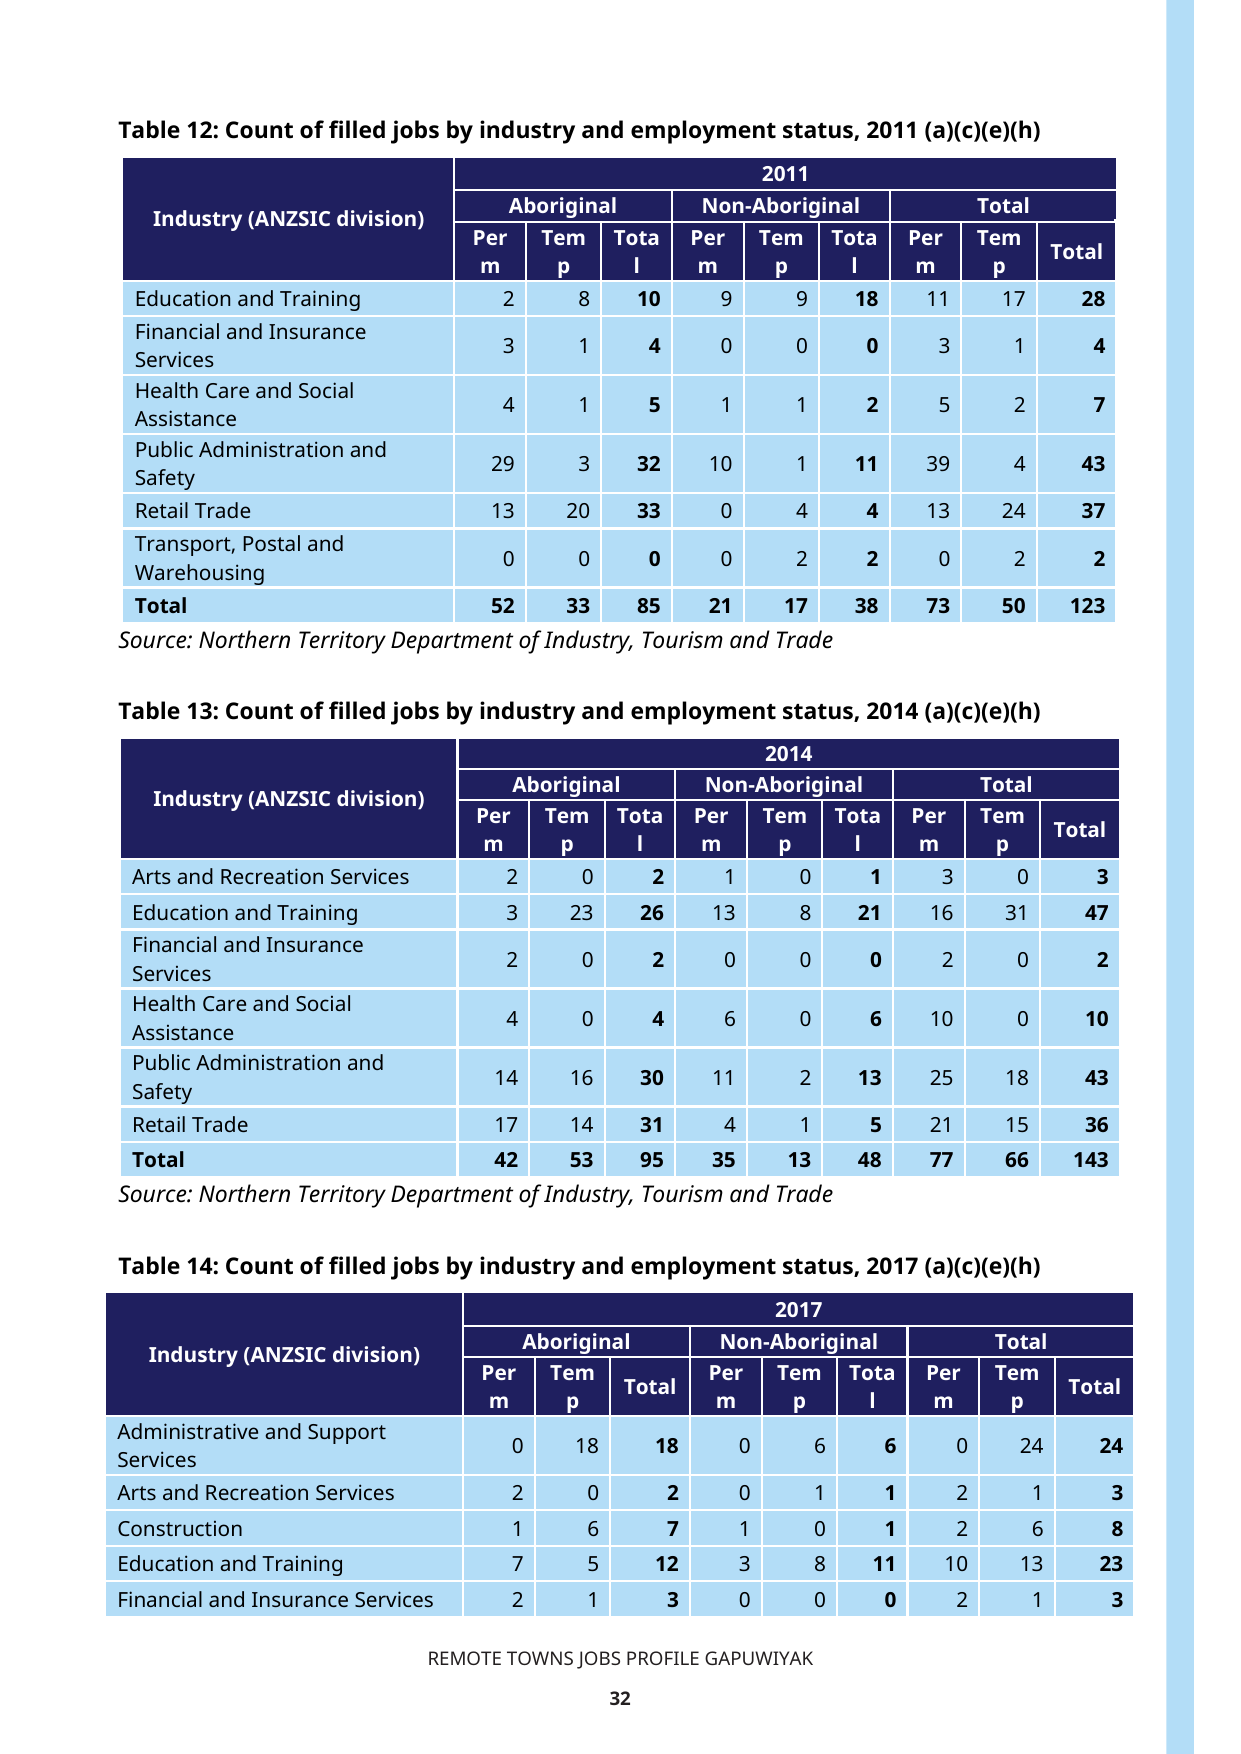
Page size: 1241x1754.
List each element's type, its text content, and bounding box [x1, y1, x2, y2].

table_cell 0 [763, 1511, 836, 1545]
table_cell 15 [966, 1108, 1039, 1141]
table_cell 8 [763, 1547, 836, 1580]
table_cell 0 [602, 530, 671, 586]
table_cell 0 [909, 1417, 978, 1474]
text Table 13: Count of filled jobs by industry and employment status, 2014 (a)(c)(e)(h) [118, 695, 1122, 726]
table_cell Total [838, 1358, 906, 1415]
table_cell Education and Training [121, 895, 456, 928]
table_cell 2 [909, 1476, 978, 1509]
table_cell Total [1038, 223, 1115, 280]
table_cell 16 [530, 1049, 604, 1105]
table_cell 0 [745, 317, 818, 374]
table_cell 2 [1041, 931, 1119, 987]
table_cell Total [121, 1143, 456, 1176]
table_cell Total [823, 801, 892, 858]
table_cell 4 [676, 1108, 746, 1141]
table_cell 2 [962, 530, 1036, 586]
table_cell 10 [909, 1547, 978, 1580]
text Source: Northern Territory Department of Industry, Tourism and Trade [118, 624, 1122, 655]
table_cell 95 [606, 1143, 674, 1176]
table_cell 1 [673, 376, 743, 433]
table_cell 8 [748, 895, 821, 928]
table_cell Temp [962, 223, 1036, 280]
table_cell 2 [455, 282, 525, 315]
table_cell Temp [530, 801, 604, 858]
table_cell 31 [966, 895, 1039, 928]
table_cell 11 [820, 435, 889, 492]
table_cell 1 [980, 1582, 1054, 1616]
table_cell 30 [606, 1049, 674, 1105]
table_cell 1 [838, 1476, 906, 1509]
table_cell 0 [673, 530, 743, 586]
table_cell 6 [536, 1511, 609, 1545]
table_cell 4 [962, 435, 1036, 492]
table_cell 13 [748, 1143, 821, 1176]
table_cell Arts and Recreation Services [106, 1476, 462, 1509]
table_cell 2 [1038, 530, 1115, 586]
table_cell Total [909, 1327, 1133, 1356]
table_cell 0 [691, 1582, 761, 1616]
table_cell 1 [745, 435, 818, 492]
table_cell 143 [1041, 1143, 1119, 1176]
table_cell Financial and Insurance Services [106, 1582, 462, 1616]
table_cell Temp [748, 801, 821, 858]
table_cell 4 [745, 494, 818, 527]
table_cell 11 [891, 282, 960, 315]
table_cell 6 [823, 990, 892, 1046]
table_cell 25 [894, 1049, 964, 1105]
table_cell 4 [602, 317, 671, 374]
table_cell Health Care and Social Assistance [121, 990, 456, 1046]
table_cell 6 [980, 1511, 1054, 1545]
table_cell 24 [1056, 1417, 1133, 1474]
table_cell 1 [527, 376, 600, 433]
table_cell Aboriginal [464, 1327, 689, 1356]
table_cell 2 [748, 1049, 821, 1105]
table_cell 0 [966, 990, 1039, 1046]
table_cell 32 [602, 435, 671, 492]
table_cell Education and Training [106, 1547, 462, 1580]
table_cell Health Care and Social Assistance [123, 376, 453, 433]
table_cell 18 [966, 1049, 1039, 1105]
table_cell 1 [691, 1511, 761, 1545]
table_cell 31 [606, 1108, 674, 1141]
table_cell Non-Aboriginal [691, 1327, 906, 1356]
table_cell 29 [455, 435, 525, 492]
table_cell 17 [962, 282, 1036, 315]
table_cell 26 [606, 895, 674, 928]
table_cell Public Administration and Safety [123, 435, 453, 492]
table_cell Temp [763, 1358, 836, 1415]
table_cell 3 [1041, 860, 1119, 893]
table_cell 52 [455, 589, 525, 622]
table_cell 5 [891, 376, 960, 433]
table_cell 1 [527, 317, 600, 374]
table_cell Transport, Postal and Warehousing [123, 530, 453, 586]
table_cell 36 [1041, 1108, 1119, 1141]
table_cell 2 [459, 931, 528, 987]
table_cell 1 [748, 1108, 821, 1141]
table_cell 3 [527, 435, 600, 492]
table_cell Perm [455, 223, 525, 280]
table_cell 7 [611, 1511, 689, 1545]
table_cell Retail Trade [123, 494, 453, 527]
text Table 12: Count of filled jobs by industry and employment status, 2011 (a)(c)(e)(h) [118, 114, 1122, 145]
table_cell 0 [763, 1582, 836, 1616]
table_cell 33 [527, 589, 600, 622]
table_cell 2 [464, 1582, 534, 1616]
table_cell 6 [838, 1417, 906, 1474]
table_cell Arts and Recreation Services [121, 860, 456, 893]
table_cell 0 [673, 494, 743, 527]
table_cell 4 [1038, 317, 1115, 374]
table_cell 2 [464, 1476, 534, 1509]
table_cell Non-Aboriginal [676, 770, 892, 799]
table_cell Total [894, 770, 1119, 799]
table_cell 5 [823, 1108, 892, 1141]
table_cell 10 [673, 435, 743, 492]
table_cell 3 [459, 895, 528, 928]
table_cell 1 [745, 376, 818, 433]
table_cell Temp [536, 1358, 609, 1415]
table_cell Total [891, 191, 1116, 221]
table_cell 11 [838, 1547, 906, 1580]
table_cell Administrative and Support Services [106, 1417, 462, 1474]
table_cell 21 [823, 895, 892, 928]
table_cell 6 [763, 1417, 836, 1474]
table_cell 1 [980, 1476, 1054, 1509]
table_cell 7 [464, 1547, 534, 1580]
table_cell Perm [891, 223, 960, 280]
table_cell Perm [459, 801, 528, 858]
table_cell 48 [823, 1143, 892, 1176]
table_cell Public Administration and Safety [121, 1049, 456, 1105]
table_cell 0 [536, 1476, 609, 1509]
table_cell 21 [894, 1108, 964, 1141]
table_cell Perm [673, 223, 743, 280]
table_cell 2 [820, 376, 889, 433]
table_cell 4 [459, 990, 528, 1046]
table_cell 8 [1056, 1511, 1133, 1545]
table_cell 0 [673, 317, 743, 374]
table_cell Temp [966, 801, 1039, 858]
table_cell Education and Training [123, 282, 453, 315]
table_header 2017 [464, 1293, 1133, 1325]
table_cell 0 [891, 530, 960, 586]
table_cell Total [820, 223, 889, 280]
table_cell Aboriginal [459, 770, 674, 799]
table_cell 37 [1038, 494, 1115, 527]
table_cell 4 [820, 494, 889, 527]
table_cell 0 [455, 530, 525, 586]
table_cell 85 [602, 589, 671, 622]
table_cell Total [1041, 801, 1119, 858]
table_cell 5 [536, 1547, 609, 1580]
table_cell 24 [980, 1417, 1054, 1474]
table_cell 77 [894, 1143, 964, 1176]
table_cell 0 [748, 860, 821, 893]
table_cell Perm [909, 1358, 978, 1415]
table_cell 53 [530, 1143, 604, 1176]
table_cell 43 [1038, 435, 1115, 492]
table_cell Temp [745, 223, 818, 280]
table_cell 21 [673, 589, 743, 622]
table_cell 1 [763, 1476, 836, 1509]
table_cell 0 [464, 1417, 534, 1474]
table_cell 50 [962, 589, 1036, 622]
table_cell 2 [909, 1582, 978, 1616]
table_cell 9 [673, 282, 743, 315]
table_cell 1 [838, 1511, 906, 1545]
table_cell 43 [1041, 1049, 1119, 1105]
table_cell Total [602, 223, 671, 280]
table_cell 3 [455, 317, 525, 374]
table_cell 3 [1056, 1476, 1133, 1509]
table_cell 13 [891, 494, 960, 527]
table_cell 35 [676, 1143, 746, 1176]
table_cell Financial and Insurance Services [123, 317, 453, 374]
table_cell 0 [691, 1476, 761, 1509]
table_cell Perm [464, 1358, 534, 1415]
table_cell 0 [820, 317, 889, 374]
table_cell 66 [966, 1143, 1039, 1176]
table_cell 12 [611, 1547, 689, 1580]
table_cell 0 [966, 860, 1039, 893]
table_cell 1 [676, 860, 746, 893]
table_cell Aboriginal [455, 191, 671, 221]
table_cell 23 [1056, 1547, 1133, 1580]
table_cell 33 [602, 494, 671, 527]
table_cell 3 [611, 1582, 689, 1616]
text Source: Northern Territory Department of Industry, Tourism and Trade [118, 1178, 1122, 1209]
table_cell Total [1056, 1358, 1133, 1415]
table_cell Total [123, 589, 453, 622]
table_cell 14 [530, 1108, 604, 1141]
table_cell 18 [820, 282, 889, 315]
table_header 2014 [459, 739, 1119, 768]
table_cell 2 [820, 530, 889, 586]
table_cell 2 [909, 1511, 978, 1545]
table_cell 17 [459, 1108, 528, 1141]
table_cell 2 [459, 860, 528, 893]
table_cell 0 [676, 931, 746, 987]
table_cell 13 [823, 1049, 892, 1105]
table_cell 13 [980, 1547, 1054, 1580]
table_cell 3 [691, 1547, 761, 1580]
table_cell 4 [606, 990, 674, 1046]
table_cell 0 [691, 1417, 761, 1474]
table_cell Retail Trade [121, 1108, 456, 1141]
table_cell 2 [606, 931, 674, 987]
table_cell 39 [891, 435, 960, 492]
table_cell 9 [745, 282, 818, 315]
text Table 14: Count of filled jobs by industry and employment status, 2017 (a)(c)(e)(h) [118, 1249, 1122, 1281]
table_cell 13 [455, 494, 525, 527]
table_cell 18 [611, 1417, 689, 1474]
table_cell 0 [530, 990, 604, 1046]
table_cell Temp [527, 223, 600, 280]
table_cell 38 [820, 589, 889, 622]
table_cell Perm [894, 801, 964, 858]
table_header Industry (ANZSIC division) [106, 1293, 462, 1415]
table_header 2011 [455, 158, 1116, 189]
table_cell 0 [966, 931, 1039, 987]
table_cell 0 [823, 931, 892, 987]
table_cell 10 [1041, 990, 1119, 1046]
table_cell 123 [1038, 589, 1115, 622]
table_cell 0 [748, 931, 821, 987]
table_cell 3 [894, 860, 964, 893]
table_cell 24 [962, 494, 1036, 527]
table_cell 42 [459, 1143, 528, 1176]
table_cell Temp [980, 1358, 1054, 1415]
table_cell 0 [838, 1582, 906, 1616]
table_cell Perm [676, 801, 746, 858]
table_cell 18 [536, 1417, 609, 1474]
table_cell 2 [894, 931, 964, 987]
table_cell 16 [894, 895, 964, 928]
table_cell 3 [891, 317, 960, 374]
table_cell 5 [602, 376, 671, 433]
table_cell Total [606, 801, 674, 858]
table_cell Perm [691, 1358, 761, 1415]
table_cell 2 [962, 376, 1036, 433]
table_cell 0 [748, 990, 821, 1046]
table_cell 7 [1038, 376, 1115, 433]
table_cell 4 [455, 376, 525, 433]
table_cell 2 [611, 1476, 689, 1509]
table_cell Financial and Insurance Services [121, 931, 456, 987]
table_cell Total [611, 1358, 689, 1415]
table_cell 11 [676, 1049, 746, 1105]
table_cell 20 [527, 494, 600, 527]
table_cell 17 [745, 589, 818, 622]
table_cell 0 [530, 931, 604, 987]
table_header Industry (ANZSIC division) [121, 739, 456, 858]
table_cell Non-Aboriginal [673, 191, 889, 221]
table_cell 1 [536, 1582, 609, 1616]
table_cell 14 [459, 1049, 528, 1105]
table_cell 10 [602, 282, 671, 315]
table_cell 47 [1041, 895, 1119, 928]
table_cell Construction [106, 1511, 462, 1545]
table_cell 23 [530, 895, 604, 928]
table_cell 3 [1056, 1582, 1133, 1616]
table_cell 1 [464, 1511, 534, 1545]
table_cell 1 [962, 317, 1036, 374]
table_cell 2 [606, 860, 674, 893]
table_cell 0 [530, 860, 604, 893]
table_cell 10 [894, 990, 964, 1046]
table_header Industry (ANZSIC division) [123, 158, 453, 280]
table_cell 28 [1038, 282, 1115, 315]
table_cell 2 [745, 530, 818, 586]
table_cell 8 [527, 282, 600, 315]
table_cell 6 [676, 990, 746, 1046]
table_cell 73 [891, 589, 960, 622]
table_cell 0 [527, 530, 600, 586]
table_cell 1 [823, 860, 892, 893]
table_cell 13 [676, 895, 746, 928]
